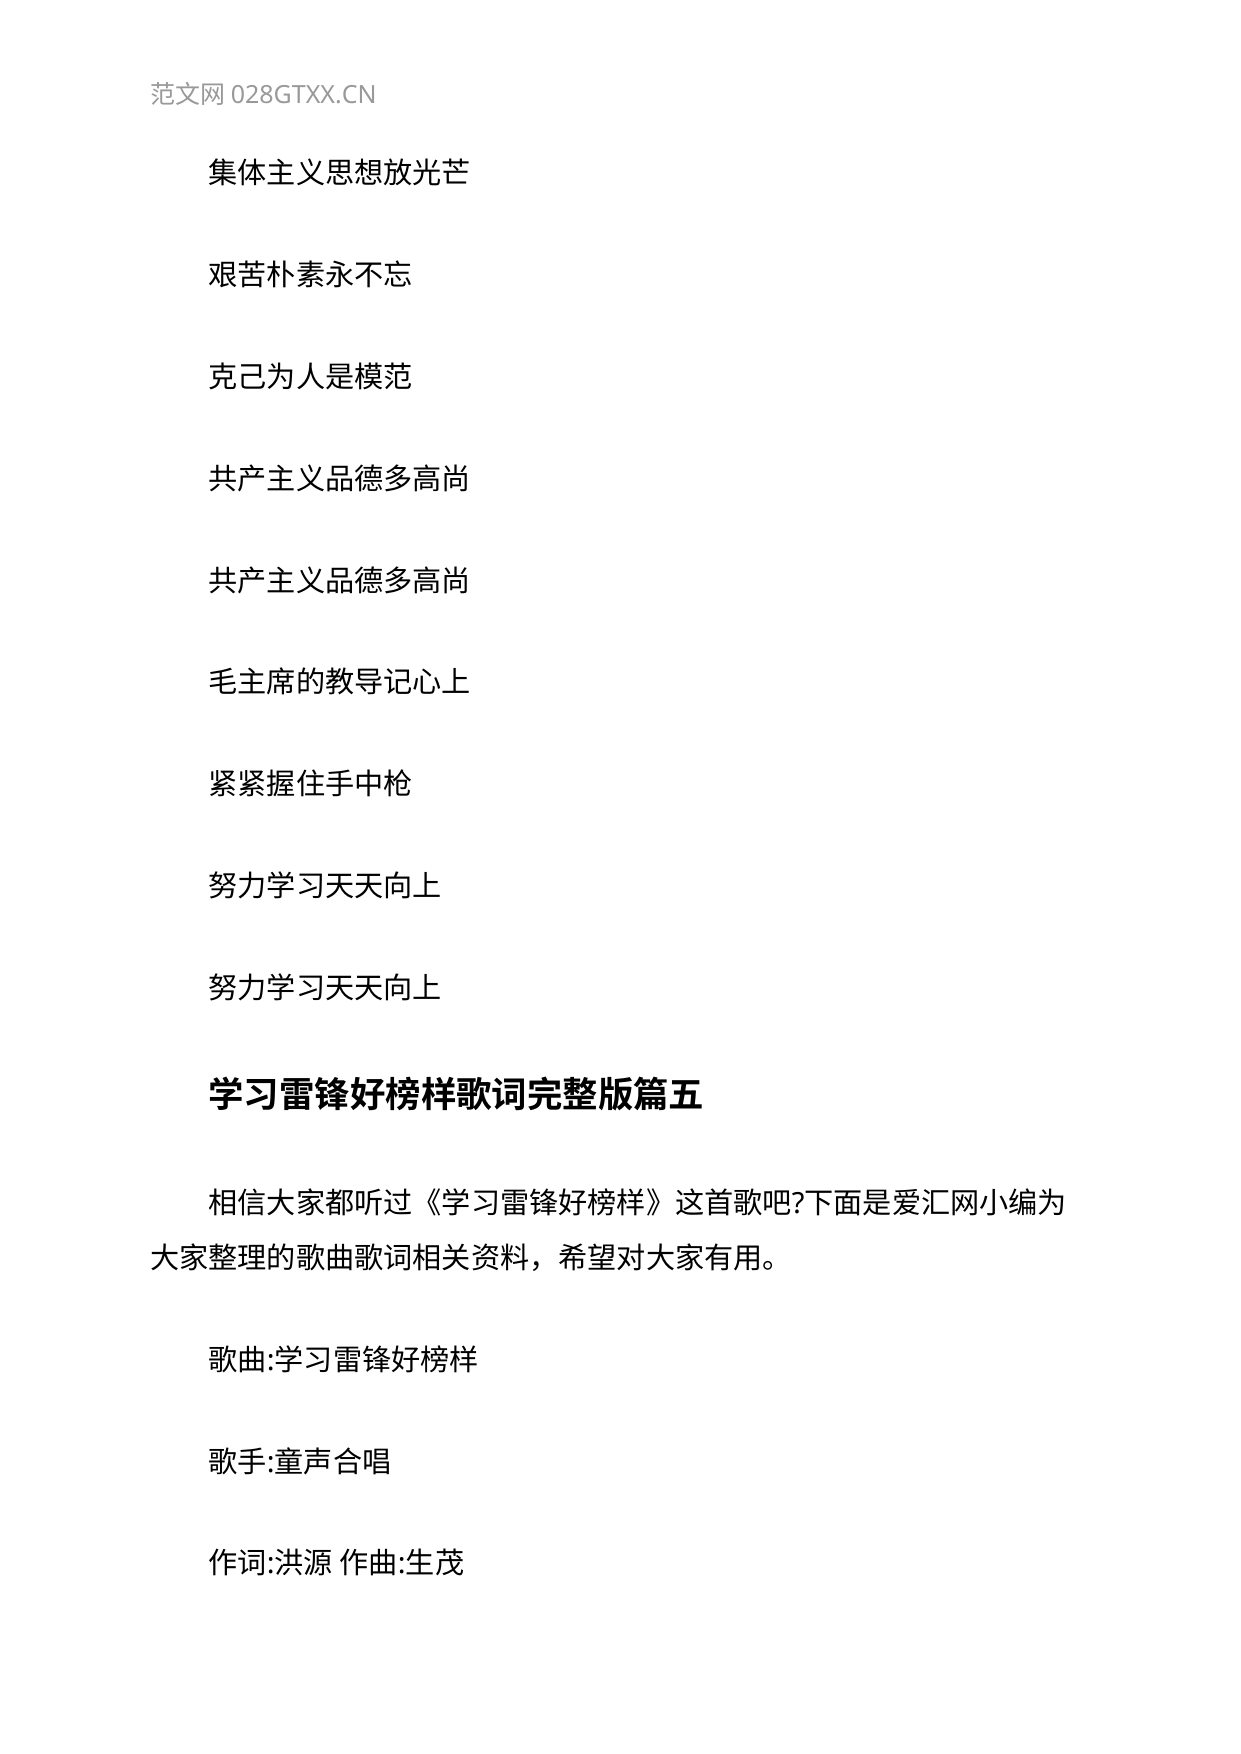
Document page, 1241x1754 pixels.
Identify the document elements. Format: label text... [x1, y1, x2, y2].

text 毛主席的教导记心上 [150, 659, 1090, 701]
text 努力学习天天向上 [150, 964, 1090, 1006]
text 克己为人是模范 [150, 353, 1090, 396]
text 作词:洪源 作曲:生茂 [150, 1540, 1090, 1582]
text 努力学习天天向上 [150, 862, 1090, 905]
text 艰苦朴素永不忘 [150, 252, 1090, 294]
text 共产主义品德多高尚 [150, 557, 1090, 599]
text 集体主义思想放光芒 [150, 150, 1090, 192]
text 紧紧握住手中枪 [150, 761, 1090, 803]
text 共产主义品德多高尚 [150, 455, 1090, 498]
text 歌手:童声合唱 [150, 1438, 1090, 1481]
text 相信大家都听过《学习雷锋好榜样》这首歌吧?下面是爱汇网小编为大家整理的歌曲歌词相关资料，希望对大家有用。 [150, 1179, 1090, 1277]
text 歌曲:学习雷锋好榜样 [150, 1336, 1090, 1378]
text 学习雷锋好榜样歌词完整版篇五 [150, 1066, 1090, 1117]
